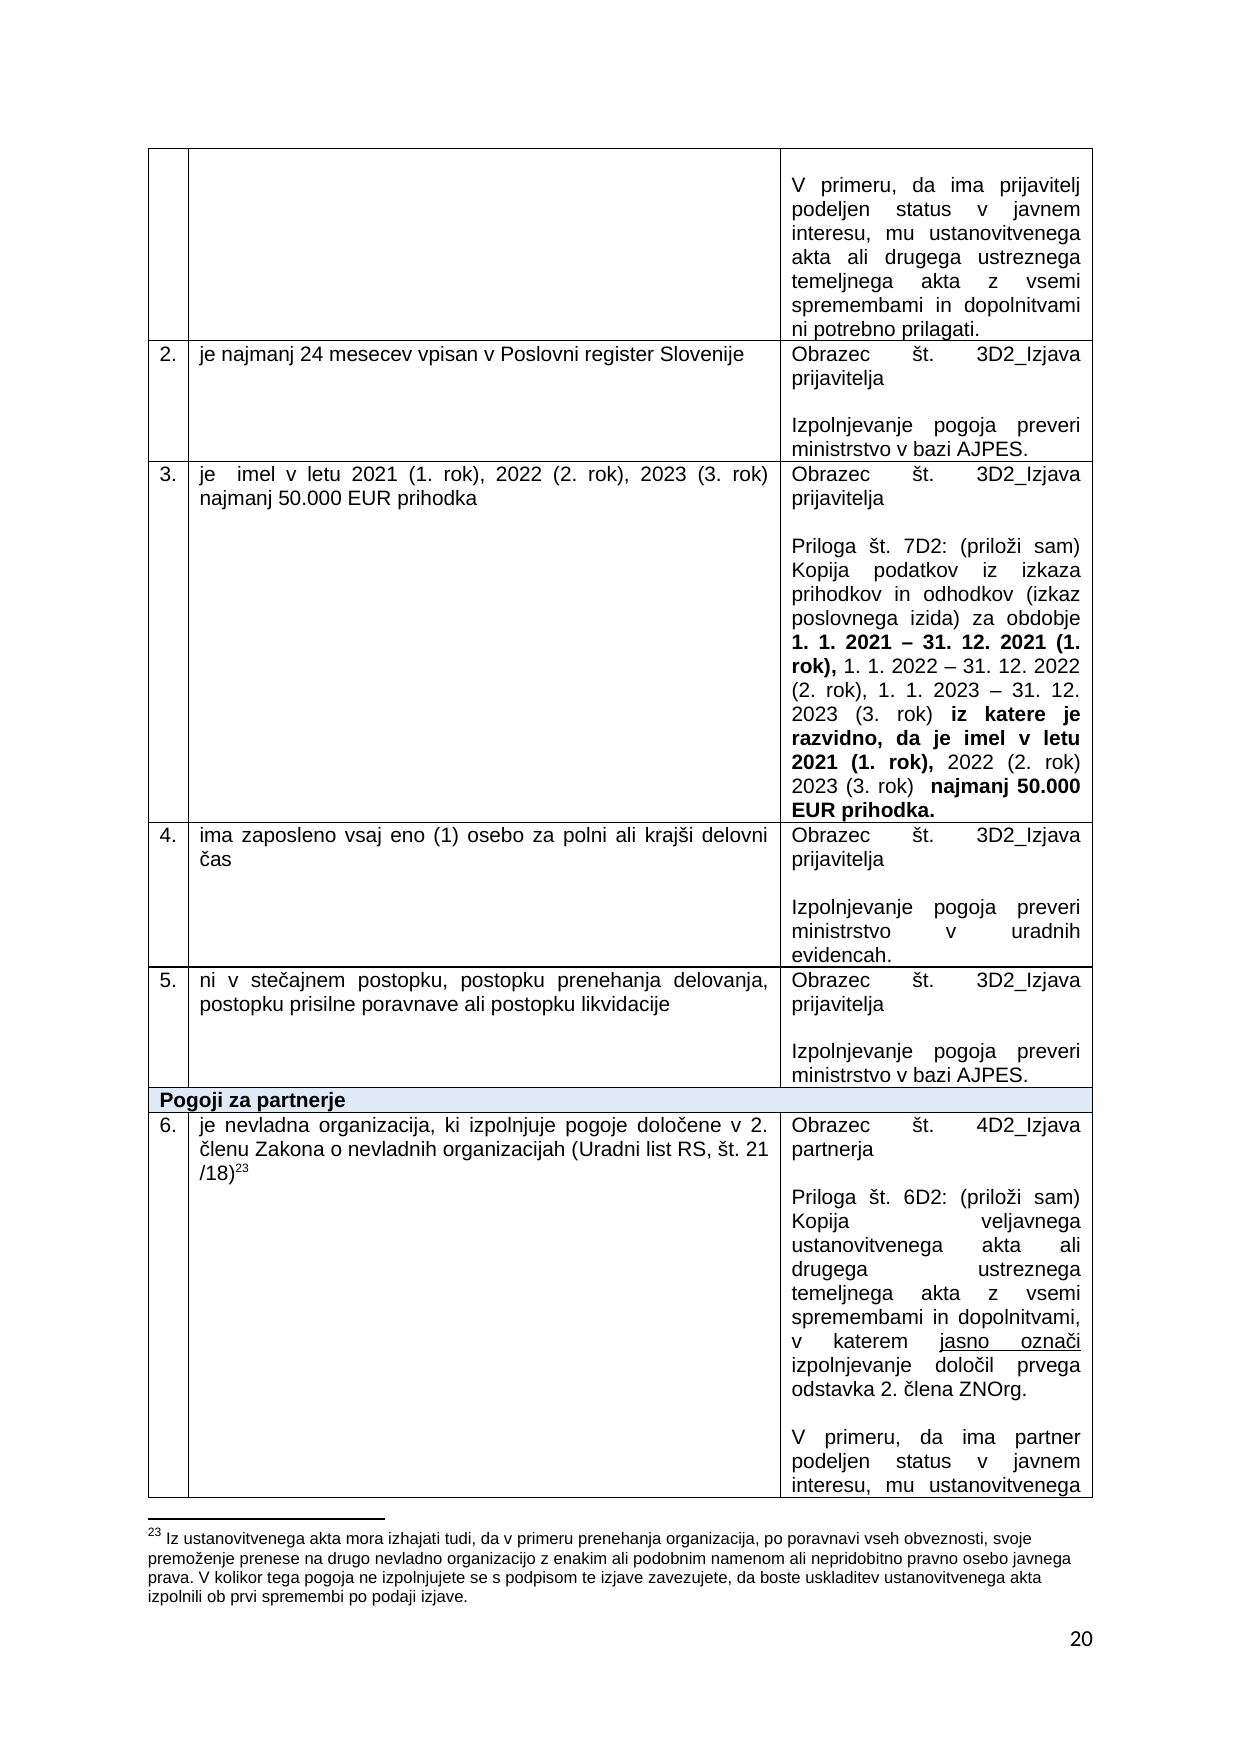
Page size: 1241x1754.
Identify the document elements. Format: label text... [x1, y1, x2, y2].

table_cell Obrazec št. 3D2_Izjava prijavitelja Izpolnjevanje pogoja preveri ministrstvo v bazi AJPES. [781, 968, 1092, 1087]
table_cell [781, 1113, 1092, 1497]
table_cell 6. [149, 1113, 188, 1497]
table_cell Obrazec št. 3D2_Izjava prijavitelja Priloga št. 7D2: (priloži sam) Kopija podatkov iz izkaza prihodkov in odhodkov (izkaz poslovnega izida) za obdobje 1. 1. 2021 – 31. 12. 2021 (1. rok), 1. 1. 2022 – 31. 12. 2022 (2. rok), 1. 1. 2023 – 31. 12. 2023 (3. rok) iz katere je razvidno, da je imel v letu 2021 (1. rok), 2022 (2. rok) 2023 (3. rok) najmanj 50.000 EUR prihodka. [781, 462, 1092, 822]
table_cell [781, 149, 1092, 340]
table_cell je imel v letu 2021 (1. rok), 2022 (2. rok), 2023 (3. rok) najmanj 50.000 EUR prihodka [189, 462, 780, 822]
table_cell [189, 1113, 780, 1497]
table_cell Obrazec št. 3D2_Izjava prijavitelja Izpolnjevanje pogoja preveri ministrstvo v uradnih evidencah. [781, 823, 1092, 966]
table_cell Pogoji za partnerje [149, 1088, 1092, 1112]
table_cell je najmanj 24 mesecev vpisan v Poslovni register Slovenije [189, 341, 780, 461]
table_cell 5. [149, 968, 188, 1087]
table_cell 2. [149, 341, 188, 461]
table_cell Obrazec št. 3D2_Izjava prijavitelja Izpolnjevanje pogoja preveri ministrstvo v bazi AJPES. [781, 341, 1092, 461]
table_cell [189, 149, 780, 340]
table_cell 3. [149, 462, 188, 822]
table_cell 4. [149, 823, 188, 966]
table_cell ni v stečajnem postopku, postopku prenehanja delovanja, postopku prisilne poravnave ali postopku likvidacije [189, 968, 780, 1087]
table_cell ima zaposleno vsaj eno (1) osebo za polni ali krajši delovni čas [189, 823, 780, 966]
table_cell 1. [149, 149, 188, 340]
